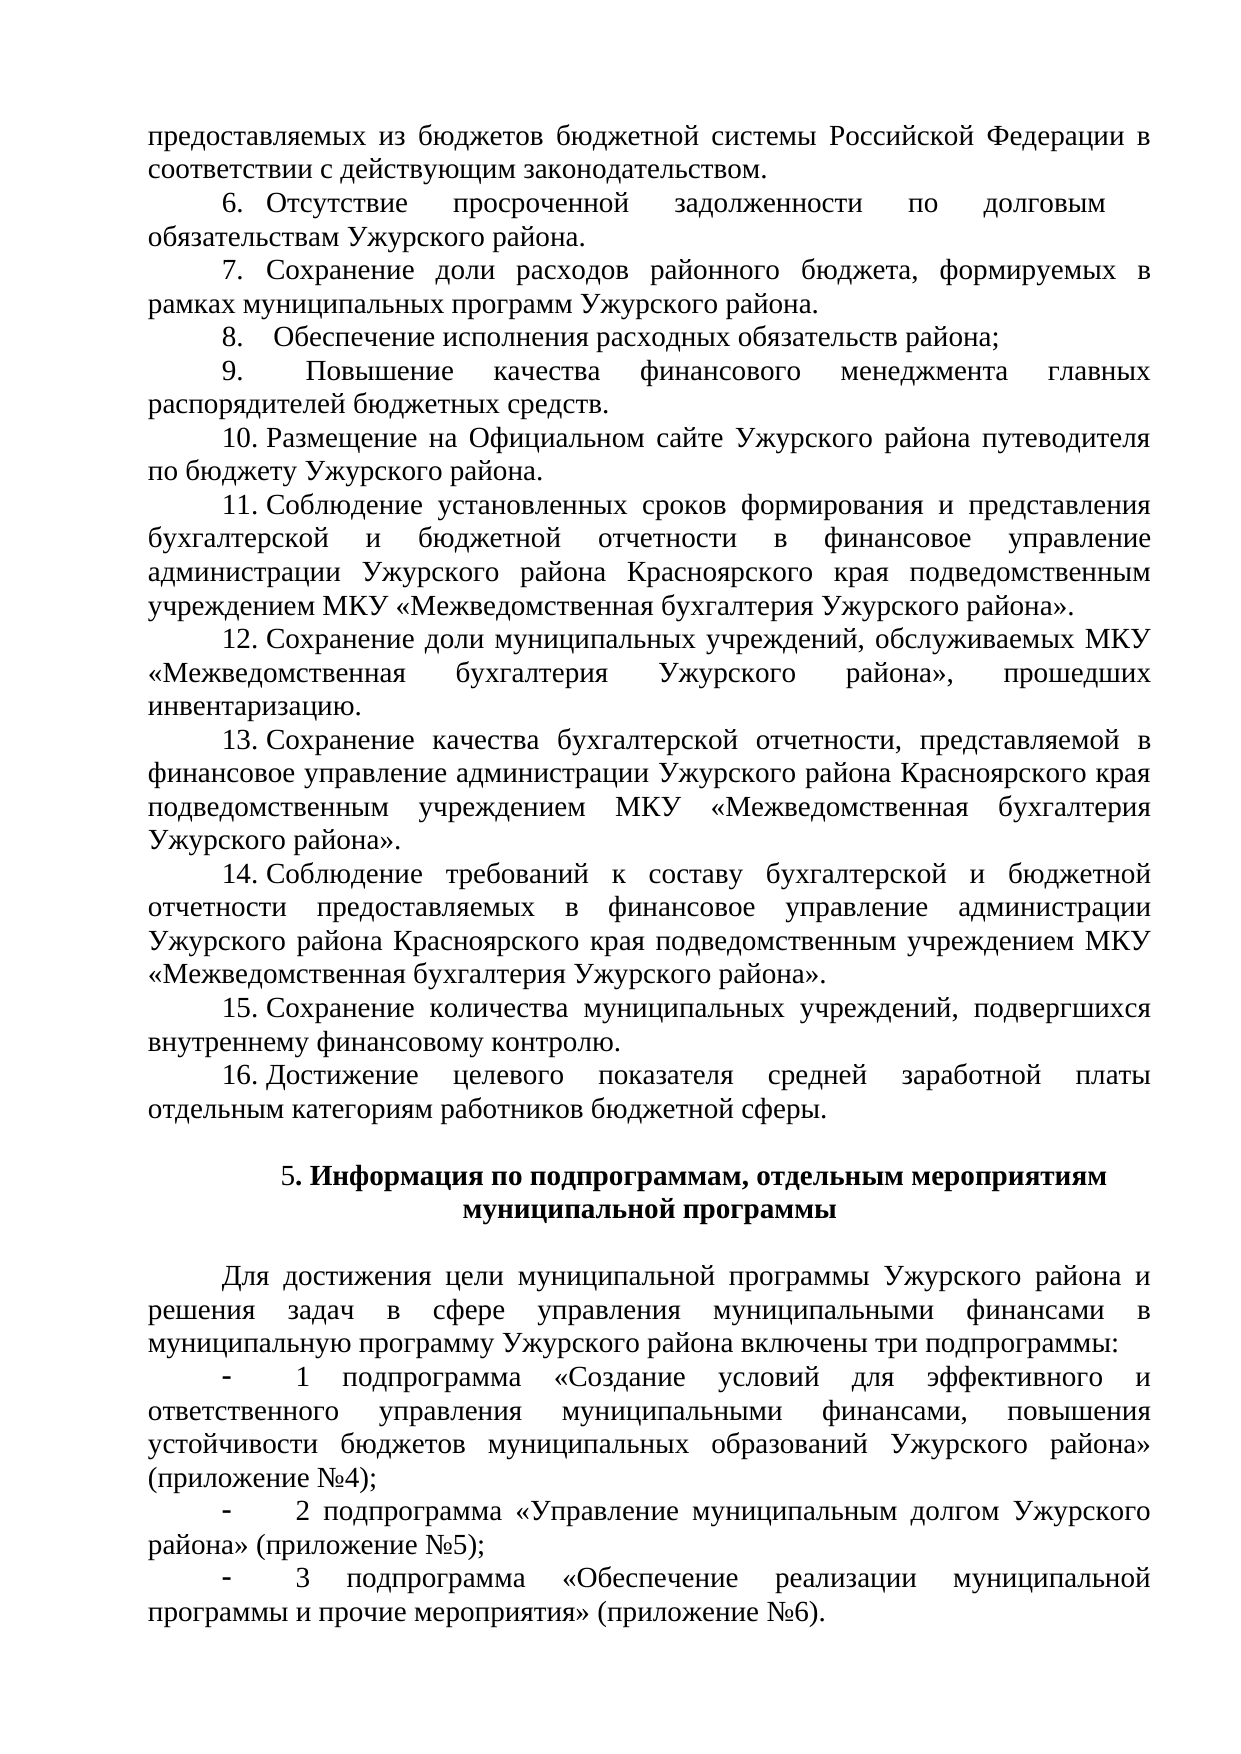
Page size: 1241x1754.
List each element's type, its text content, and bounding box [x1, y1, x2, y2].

list Сохранение качества бухгалтерской отчетности, представляемой в финансовое управление администрации Ужурского района Красноярского края подведомственным учреждением МКУ «Межведомственная бухгалтерия Ужурского района». [148, 722, 1152, 856]
list Соблюдение требований к составу бухгалтерской и бюджетной отчетности предоставляемых в финансовое управление администрации Ужурского района Красноярского края подведомственным учреждением МКУ «Межведомственная бухгалтерия Ужурского района». [148, 856, 1152, 990]
list Соблюдение установленных сроков формирования и представления бухгалтерской и бюджетной отчетности в финансовое управление администрации Ужурского района Красноярского края подведомственным учреждением МКУ «Межведомственная бухгалтерия Ужурского района». [148, 487, 1152, 621]
text Для достижения цели муниципальной программы Ужурского района и решения задач в сфере управления муниципальными финансами в муниципальную программу Ужурского района включены три подпрограммы: [148, 1258, 1152, 1359]
list Сохранение количества муниципальных учреждений, подвергшихся внутреннему финансовому контролю. [148, 990, 1152, 1057]
list 3 подпрограмма «Обеспечение реализации муниципальной программы и прочие мероприятия» (приложение №6). [148, 1561, 1152, 1628]
list Обеспечение исполнения расходных обязательств района; [148, 319, 1152, 353]
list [148, 118, 1152, 185]
list Повышение качества финансового менеджмента главных распорядителей бюджетных средств. [148, 353, 1152, 420]
list Сохранение доли муниципальных учреждений, обслуживаемых МКУ «Межведомственная бухгалтерия Ужурского района», прошедших инвентаризацию. [148, 621, 1152, 722]
list 2 подпрограмма «Управление муниципальным долгом Ужурского района» (приложение №5); [148, 1493, 1152, 1561]
list 1 подпрограмма «Создание условий для эффективного и ответственного управления муниципальными финансами, повышения устойчивости бюджетов муниципальных образований Ужурского района» (приложение №4); [148, 1359, 1152, 1493]
list Достижение целевого показателя средней заработной платы отдельным категориям работников бюджетной сферы. [148, 1057, 1152, 1124]
list Отсутствие просроченной задолженности по долговым обязательствам Ужурского района. [148, 185, 1152, 252]
list Размещение на Официальном сайте Ужурского района путеводителя по бюджету Ужурского района. [148, 420, 1152, 487]
list Сохранение доли расходов районного бюджета, формируемых в рамках муниципальных программ Ужурского района. [148, 252, 1152, 319]
text 5. Информация по подпрограммам, отдельным мероприятиям муниципальной программы [148, 1158, 1152, 1225]
